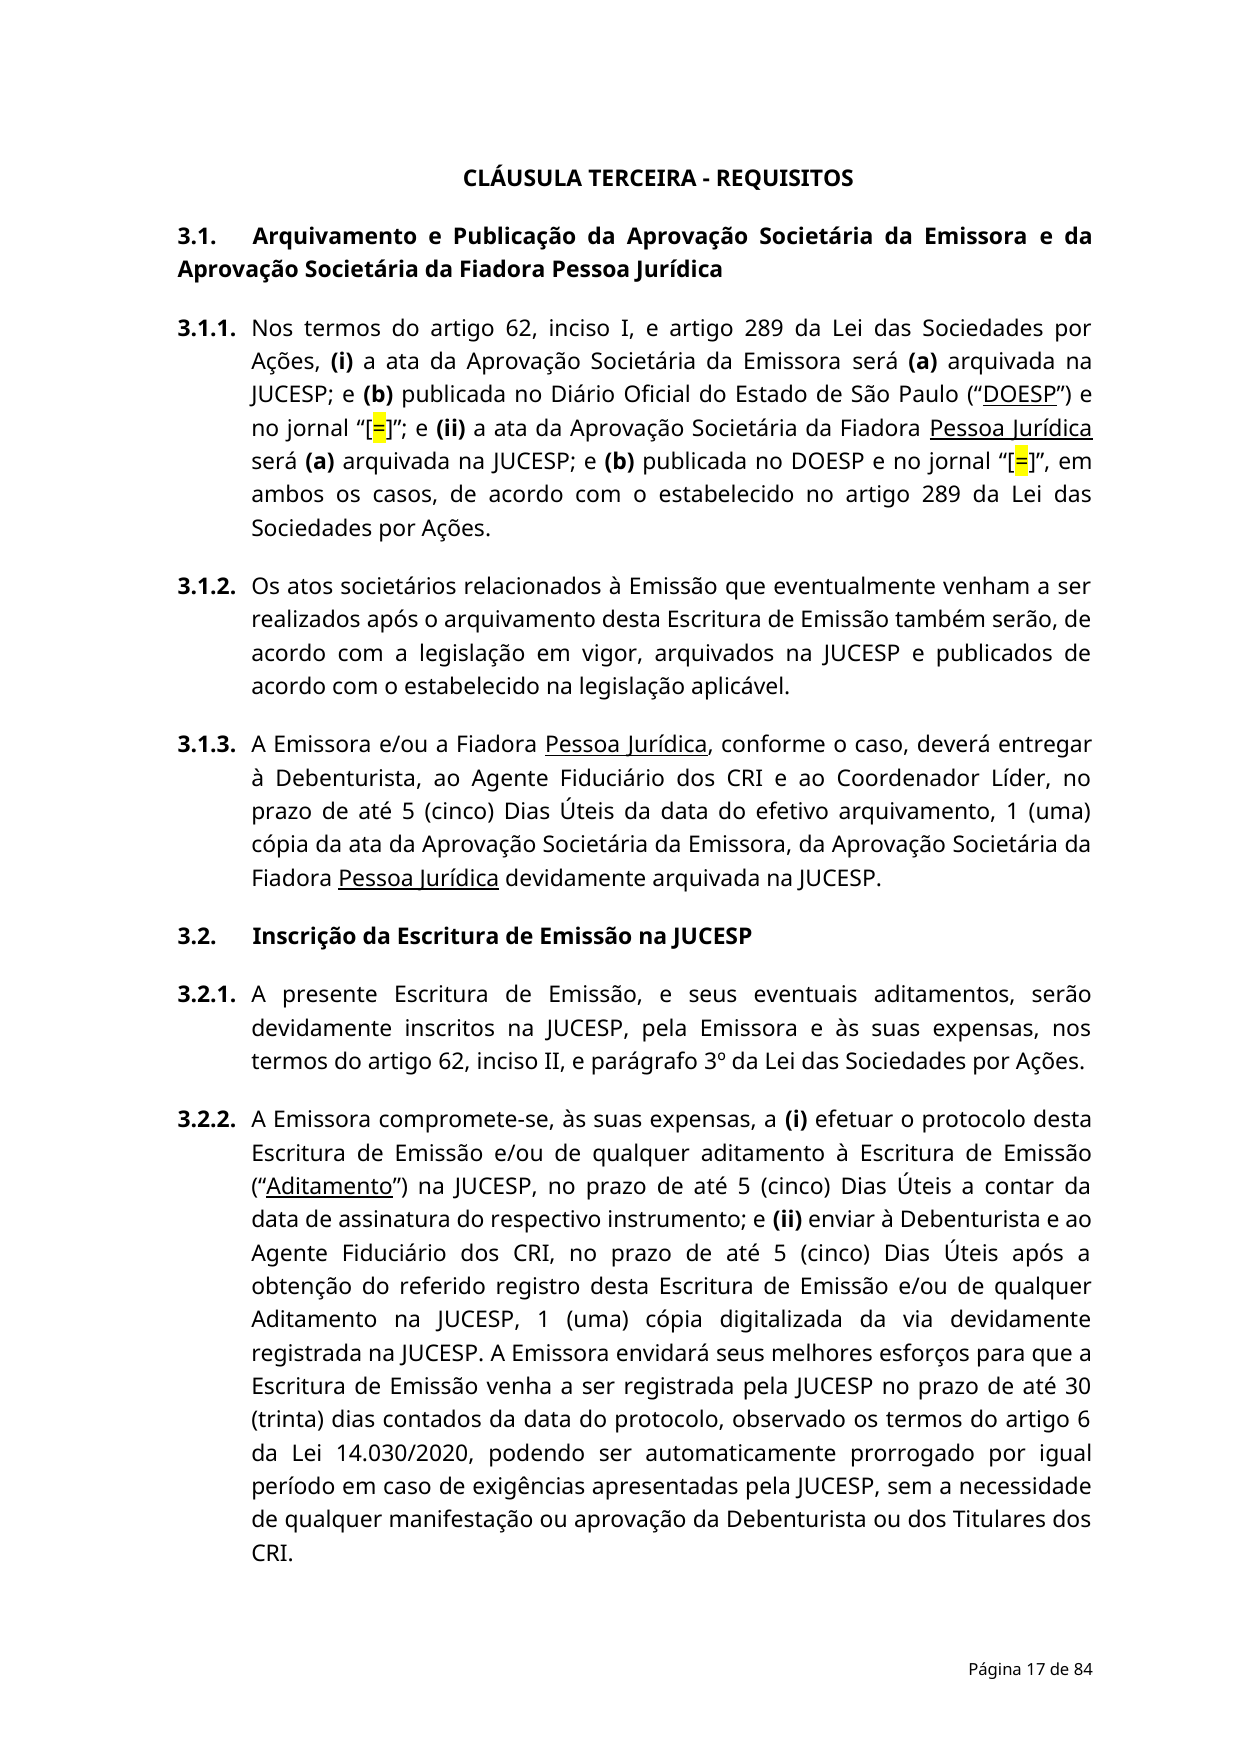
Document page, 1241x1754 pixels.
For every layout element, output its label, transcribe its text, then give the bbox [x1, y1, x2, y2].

subtitle A Emissora compromete-se, às suas expensas, a (i) efetuar o protocolo desta Escritura de Emissão e/ou de qualquer aditamento à Escritura de Emissão (“Aditamento”) na JUCESP, no prazo de até 5 (cinco) Dias Úteis a contar da data de assinatura do respectivo instrumento; e (ii) enviar à Debenturista e ao Agente Fiduciário dos CRI, no prazo de até 5 (cinco) Dias Úteis após a obtenção do referido registro desta Escritura de Emissão e/ou de qualquer Aditamento na JUCESP, 1 (uma) cópia digitalizada da via devidamente registrada na JUCESP. A Emissora envidará seus melhores esforços para que a Escritura de Emissão venha a ser registrada pela JUCESP no prazo de até 30 (trinta) dias contados da data do protocolo, observado os termos do artigo 6 da Lei 14.030/2020, podendo ser automaticamente prorrogado por igual período em caso de exigências apresentadas pela JUCESP, sem a necessidade de qualquer manifestação ou aprovação da Debenturista ou dos Titulares dos CRI. [177, 1101, 1092, 1568]
subtitle Os atos societários relacionados à Emissão que eventualmente venham a ser realizados após o arquivamento desta Escritura de Emissão também serão, de acordo com a legislação em vigor, arquivados na JUCESP e publicados de acordo com o estabelecido na legislação aplicável. [177, 568, 1092, 701]
subtitle Arquivamento e Publicação da Aprovação Societária da Emissora e da Aprovação Societária da Fiadora Pessoa Jurídica [177, 218, 1092, 284]
subtitle Inscrição da Escritura de Emissão na JUCESP [177, 918, 1092, 951]
subtitle Nos termos do artigo 62, inciso I, e artigo 289 da Lei das Sociedades por Ações, (i) a ata da Aprovação Societária da Emissora será (a) arquivada na JUCESP; e (b) publicada no Diário Oficial do Estado de São Paulo (“DOESP”) e no jornal “[=]”; e (ii) a ata da Aprovação Societária da Fiadora Pessoa Jurídica será (a) arquivada na JUCESP; e (b) publicada no DOESP e no jornal “[=]”, em ambos os casos, de acordo com o estabelecido no artigo 289 da Lei das Sociedades por Ações. [177, 309, 1092, 543]
subtitle A presente Escritura de Emissão, e seus eventuais aditamentos, serão devidamente inscritos na JUCESP, pela Emissora e às suas expensas, nos termos do artigo 62, inciso II, e parágrafo 3º da Lei das Sociedades por Ações. [177, 976, 1092, 1076]
subtitle CLÁUSULA TERCEIRA - REQUISITOS [177, 159, 1092, 193]
subtitle A Emissora e/ou a Fiadora Pessoa Jurídica, conforme o caso, deverá entregar à Debenturista, ao Agente Fiduciário dos CRI e ao Coordenador Líder, no prazo de até 5 (cinco) Dias Úteis da data do efetivo arquivamento, 1 (uma) cópia da ata da Aprovação Societária da Emissora, da Aprovação Societária da Fiadora Pessoa Jurídica devidamente arquivada na JUCESP. [177, 726, 1092, 893]
